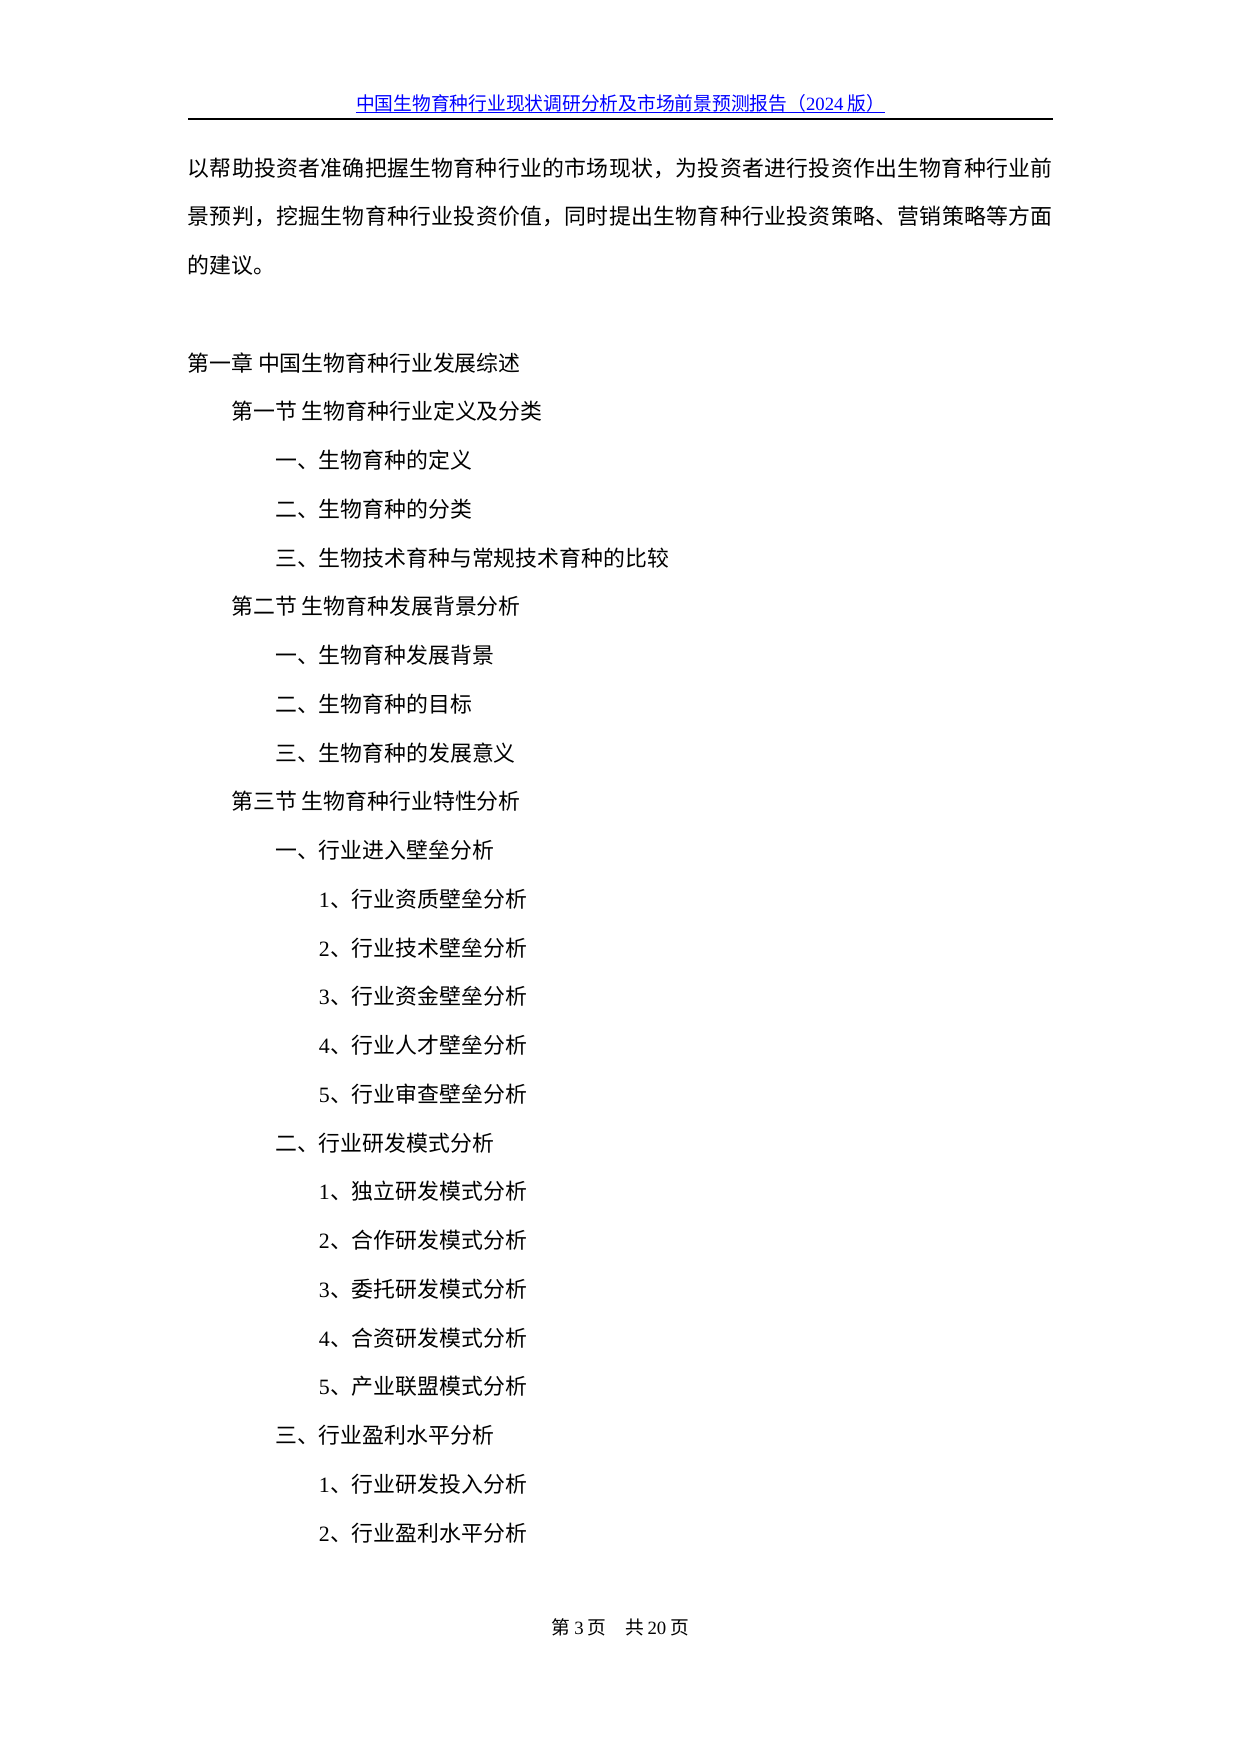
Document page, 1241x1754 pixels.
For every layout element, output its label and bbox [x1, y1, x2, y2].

text [187, 150, 1053, 1548]
